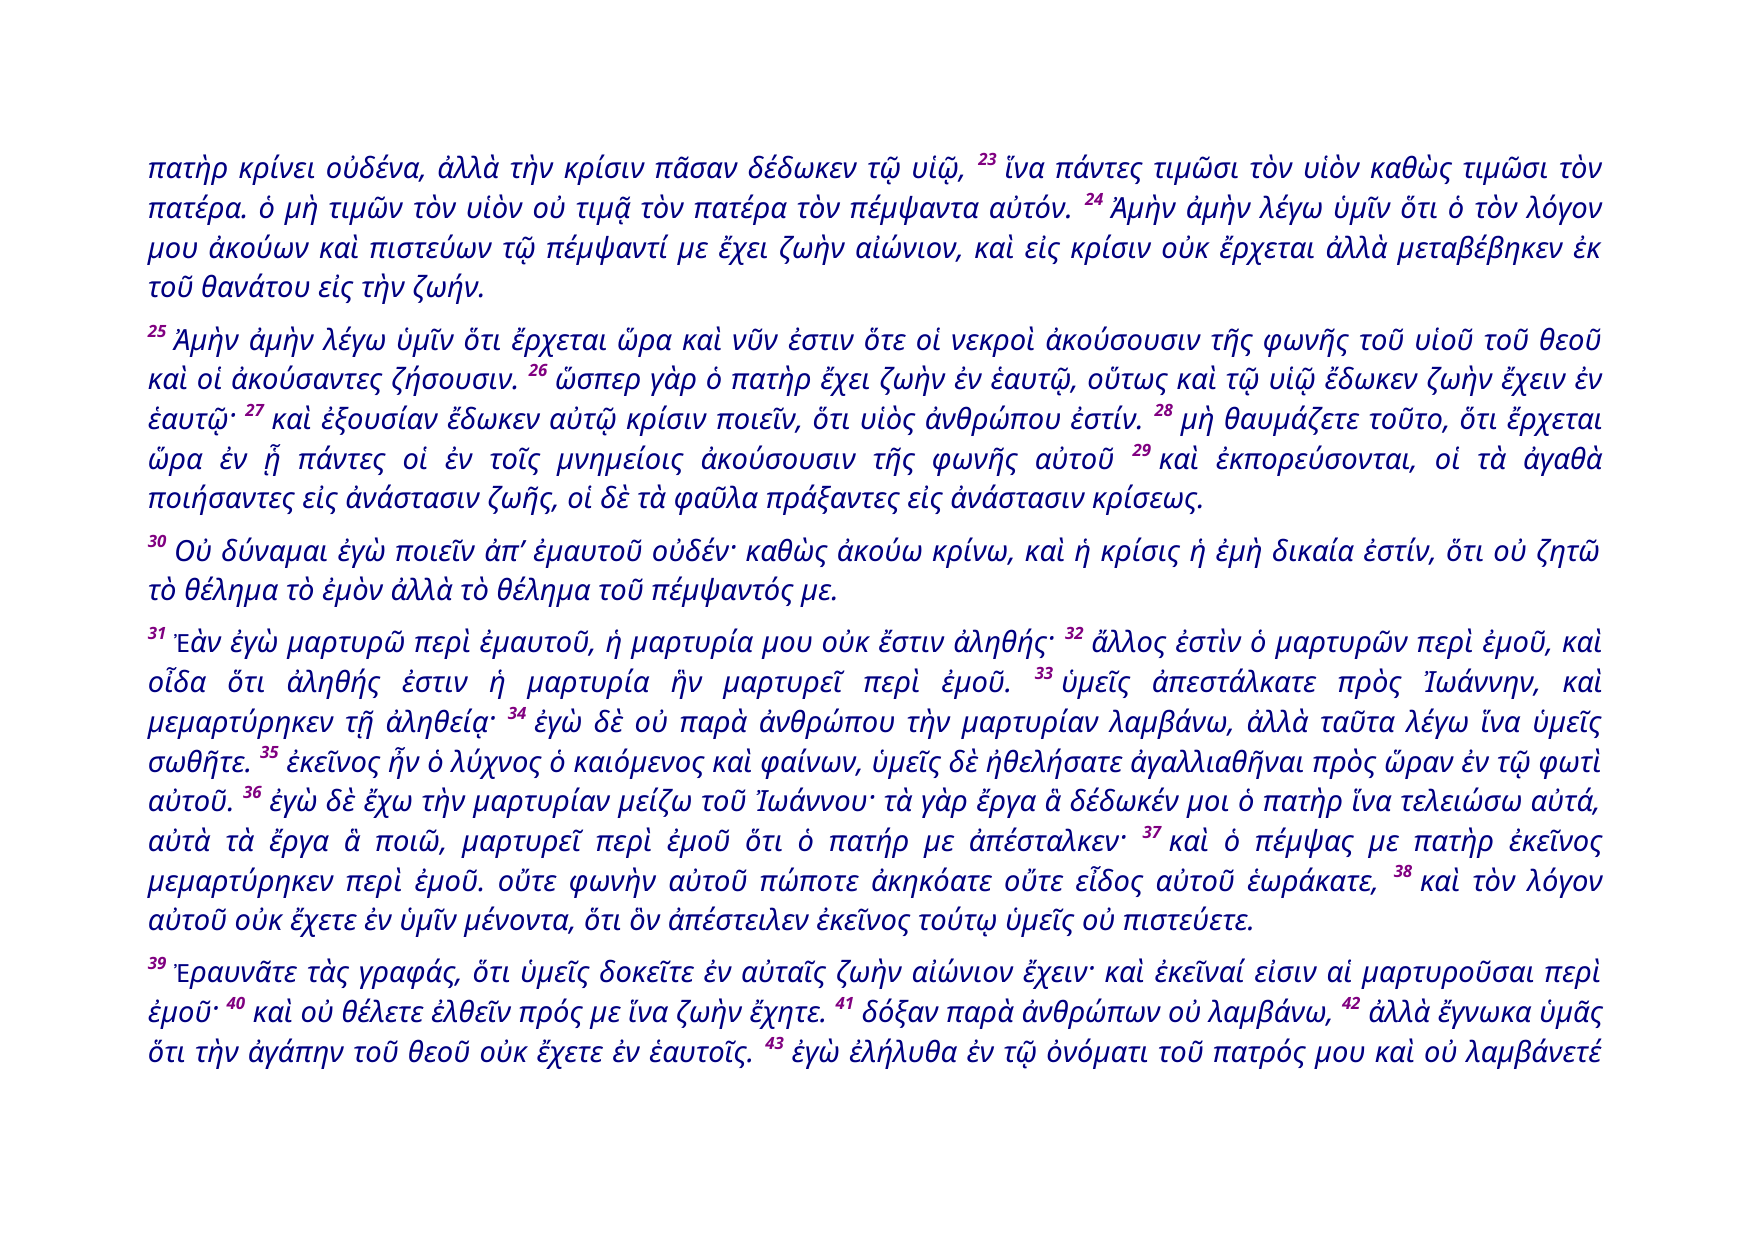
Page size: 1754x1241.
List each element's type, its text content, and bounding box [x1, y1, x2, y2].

text 30 Οὐ δύναμαι ἐγὼ ποιεῖν ἀπ’ ἐμαυτοῦ οὐδέν· καθὼς ἀκούω κρίνω, καὶ ἡ κρίσις ἡ ἐμὴ δικαία ἐστίν, ὅτι οὐ ζητῶ τὸ θέλημα τὸ ἐμὸν ἀλλὰ τὸ θέλημα τοῦ πέμψαντός με. [148, 530, 1606, 609]
text 31 Ἐὰν ἐγὼ μαρτυρῶ περὶ ἐμαυτοῦ, ἡ μαρτυρία μου οὐκ ἔστιν ἀληθής· 32 ἄλλος ἐστὶν ὁ μαρτυρῶν περὶ ἐμοῦ, καὶ οἶδα ὅτι ἀληθής ἐστιν ἡ μαρτυρία ἣν μαρτυρεῖ περὶ ἐμοῦ. 33 ὑμεῖς ἀπεστάλκατε πρὸς Ἰωάννην, καὶ μεμαρτύρηκεν τῇ ἀληθείᾳ· 34 ἐγὼ δὲ οὐ παρὰ ἀνθρώπου τὴν μαρτυρίαν λαμβάνω, ἀλλὰ ταῦτα λέγω ἵνα ὑμεῖς σωθῆτε. 35 ἐκεῖνος ἦν ὁ λύχνος ὁ καιόμενος καὶ φαίνων, ὑμεῖς δὲ ἠθελήσατε ἀγαλλιαθῆναι πρὸς ὥραν ἐν τῷ φωτὶ αὐτοῦ. 36 ἐγὼ δὲ ἔχω τὴν μαρτυρίαν μείζω τοῦ Ἰωάννου· τὰ γὰρ ἔργα ἃ δέδωκέν μοι ὁ πατὴρ ἵνα τελειώσω αὐτά, αὐτὰ τὰ ἔργα ἃ ποιῶ, μαρτυρεῖ περὶ ἐμοῦ ὅτι ὁ πατήρ με ἀπέσταλκεν· 37 καὶ ὁ πέμψας με πατὴρ ἐκεῖνος μεμαρτύρηκεν περὶ ἐμοῦ. οὔτε φωνὴν αὐτοῦ πώποτε ἀκηκόατε οὔτε εἶδος αὐτοῦ ἑωράκατε, 38 καὶ τὸν λόγον αὐτοῦ οὐκ ἔχετε ἐν ὑμῖν μένοντα, ὅτι ὃν ἀπέστειλεν ἐκεῖνος τούτῳ ὑμεῖς οὐ πιστεύετε. [148, 622, 1606, 939]
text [148, 952, 1606, 1071]
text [148, 148, 1606, 306]
text 25 Ἀμὴν ἀμὴν λέγω ὑμῖν ὅτι ἔρχεται ὥρα καὶ νῦν ἐστιν ὅτε οἱ νεκροὶ ἀκούσουσιν τῆς φωνῆς τοῦ υἱοῦ τοῦ θεοῦ καὶ οἱ ἀκούσαντες ζήσουσιν. 26 ὥσπερ γὰρ ὁ πατὴρ ἔχει ζωὴν ἐν ἑαυτῷ, οὕτως καὶ τῷ υἱῷ ἔδωκεν ζωὴν ἔχειν ἐν ἑαυτῷ· 27 καὶ ἐξουσίαν ἔδωκεν αὐτῷ κρίσιν ποιεῖν, ὅτι υἱὸς ἀνθρώπου ἐστίν. 28 μὴ θαυμάζετε τοῦτο, ὅτι ἔρχεται ὥρα ἐν ᾗ πάντες οἱ ἐν τοῖς μνημείοις ἀκούσουσιν τῆς φωνῆς αὐτοῦ 29 καὶ ἐκπορεύσονται, οἱ τὰ ἀγαθὰ ποιήσαντες εἰς ἀνάστασιν ζωῆς, οἱ δὲ τὰ φαῦλα πράξαντες εἰς ἀνάστασιν κρίσεως. [148, 319, 1606, 517]
